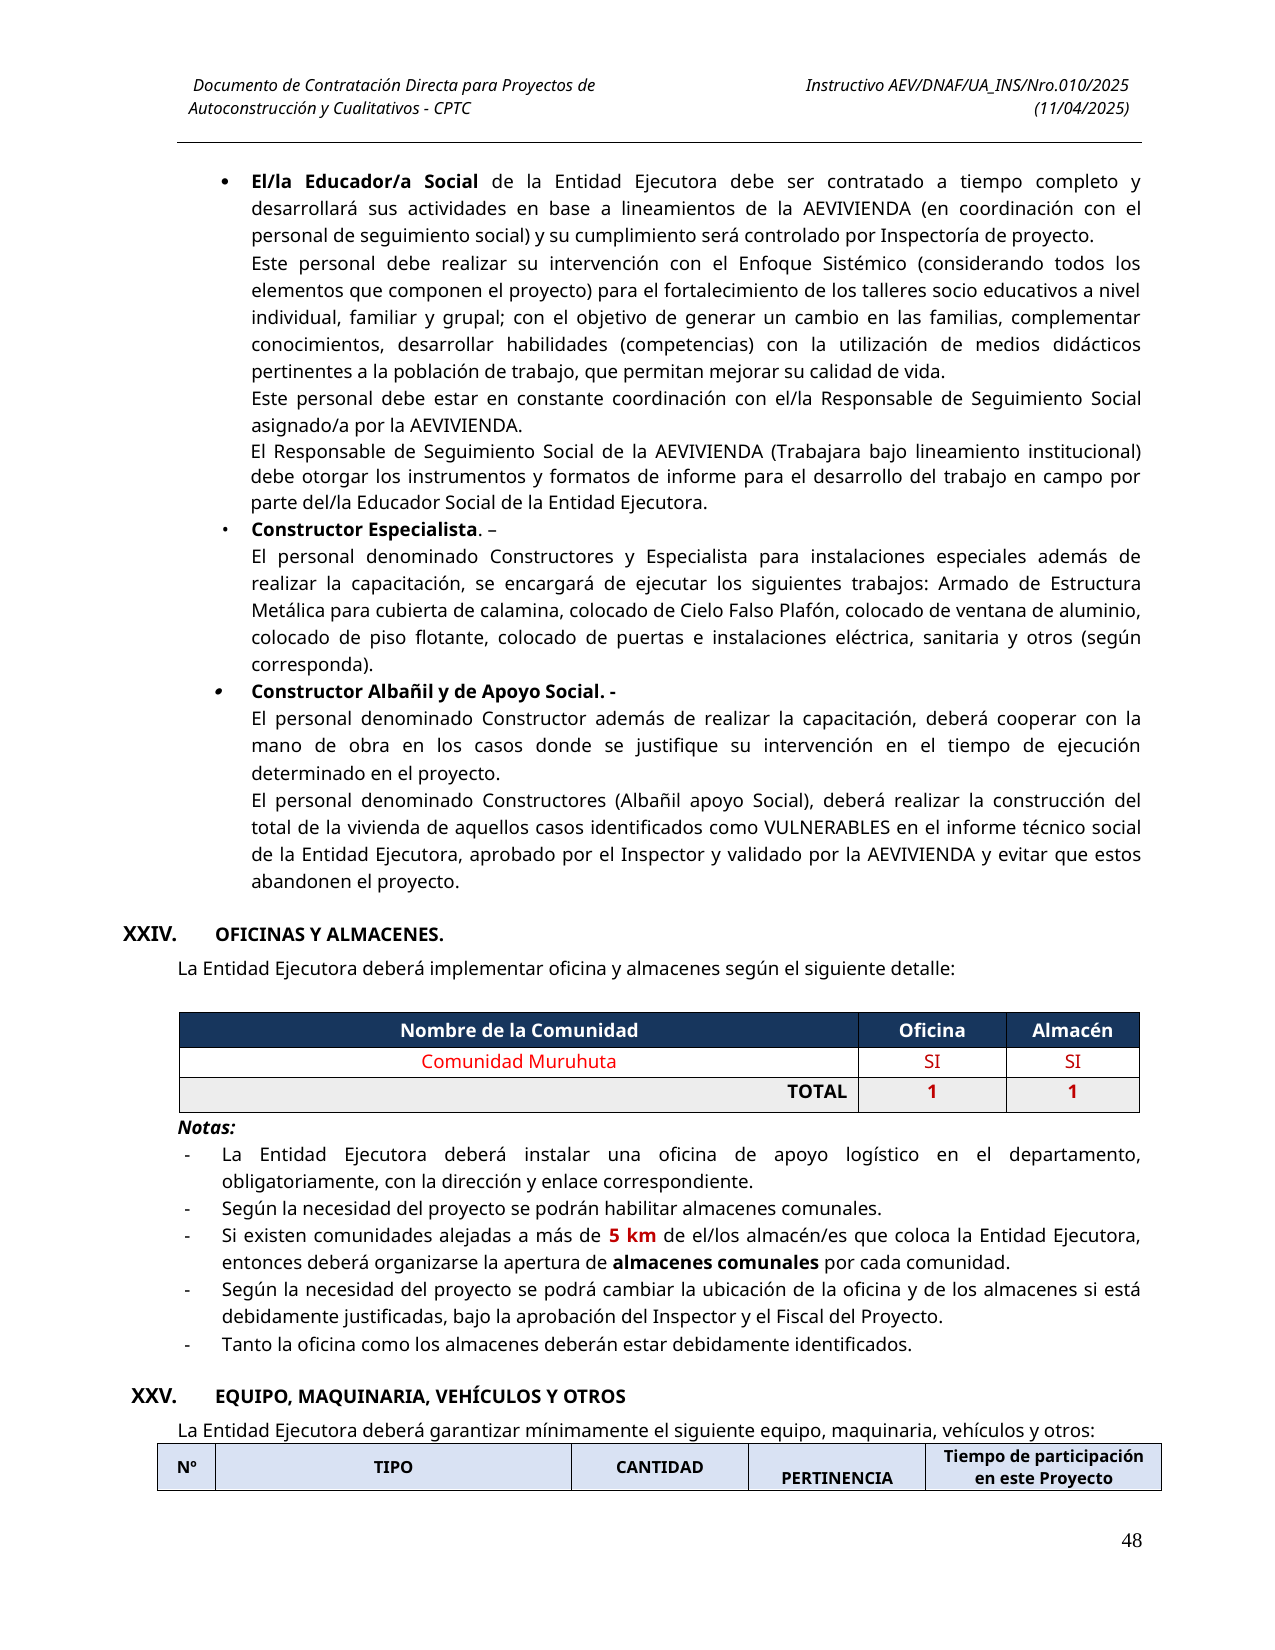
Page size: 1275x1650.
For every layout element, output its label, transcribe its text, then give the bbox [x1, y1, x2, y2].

text Este personal debe realizar su intervención con el Enfoque Sistémico (considerando todos los elementos que componen el proyecto) para el fortalecimiento de los talleres socio educativos a nivel individual, familiar y grupal; con el objetivo de generar un cambio en las familias, complementar conocimientos, desarrollar habilidades (competencias) con la utilización de medios didácticos pertinentes a la población de trabajo, que permitan mejorar su calidad de vida. [251, 248, 1142, 384]
table_header PERTINENCIA [749, 1444, 925, 1489]
text El personal denominado Constructores (Albañil apoyo Social), deberá realizar la construcción del total de la vivienda de aquellos casos identificados como VULNERABLES en el informe técnico social de la Entidad Ejecutora, aprobado por el Inspector y validado por la AEVIVIENDA y evitar que estos abandonen el proyecto. [251, 785, 1142, 894]
table_header TIPO [216, 1444, 571, 1489]
list Según la necesidad del proyecto se podrán habilitar almacenes comunales. [184, 1194, 1142, 1221]
text El personal denominado Constructor además de realizar la capacitación, deberá cooperar con la mano de obra en los casos donde se justifique su intervención en el tiempo de ejecución determinado en el proyecto. [251, 704, 1142, 785]
table_header Oficina [859, 1013, 1006, 1047]
table_header Nº [158, 1444, 215, 1489]
text La Entidad Ejecutora deberá implementar oficina y almacenes según el siguiente detalle: [177, 953, 1142, 980]
text Este personal debe estar en constante coordinación con el/la Responsable de Seguimiento Social asignado/a por la AEVIVIENDA. [251, 384, 1142, 438]
table_header CANTIDAD [572, 1444, 748, 1489]
list El/la Educador/a Social de la Entidad Ejecutora debe ser contratado a tiempo completo y desarrollará sus actividades en base a lineamientos de la AEVIVIENDA (en coordinación con el personal de seguimiento social) y su cumplimiento será controlado por Inspectoría de proyecto. [222, 167, 1142, 248]
list La Entidad Ejecutora deberá instalar una oficina de apoyo logístico en el departamento, obligatoriamente, con la dirección y enlace correspondiente. [184, 1140, 1142, 1194]
list Constructor Albañil y de Apoyo Social. - [213, 677, 1142, 704]
list Tanto la oficina como los almacenes deberán estar debidamente identificados. [184, 1329, 1142, 1356]
table_cell TOTAL [180, 1078, 858, 1112]
list Según la necesidad del proyecto se podrá cambiar la ubicación de la oficina y de los almacenes si está debidamente justificadas, bajo la aprobación del Inspector y el Fiscal del Proyecto. [184, 1275, 1142, 1329]
table_cell Comunidad Muruhuta [180, 1048, 858, 1077]
text La Entidad Ejecutora deberá garantizar mínimamente el siguiente equipo, maquinaria, vehículos y otros: [177, 1416, 1142, 1443]
table_header Almacén [1007, 1013, 1139, 1047]
text El personal denominado Constructores y Especialista para instalaciones especiales además de realizar la capacitación, se encargará de ejecutar los siguientes trabajos: Armado de Estructura Metálica para cubierta de calamina, colocado de Cielo Falso Plafón, colocado de ventana de aluminio, colocado de piso flotante, colocado de puertas e instalaciones eléctrica, sanitaria y otros (según corresponda). [251, 542, 1142, 677]
text Notas: [177, 1113, 1142, 1140]
table_header Tiempo de participación en este Proyecto [926, 1444, 1161, 1489]
table_cell SI [1007, 1048, 1139, 1077]
table_cell 1 [1007, 1078, 1139, 1112]
list Si existen comunidades alejadas a más de 5 km de el/los almacén/es que coloca la Entidad Ejecutora, entonces deberá organizarse la apertura de almacenes comunales por cada comunidad. [184, 1221, 1142, 1275]
table_cell SI [859, 1048, 1006, 1077]
table_header Nombre de la Comunidad [180, 1013, 858, 1047]
table_cell 1 [859, 1078, 1006, 1112]
list EQUIPO, MAQUINARIA, VEHÍCULOS Y OTROS [177, 1381, 1142, 1410]
text El Responsable de Seguimiento Social de la AEVIVIENDA (Trabajara bajo lineamiento institucional) debe otorgar los instrumentos y formatos de informe para el desarrollo del trabajo en campo por parte del/la Educador Social de la Entidad Ejecutora. [250, 438, 1142, 514]
text • Constructor Especialista. – [222, 514, 1142, 542]
list OFICINAS Y ALMACENES. [177, 919, 1142, 947]
